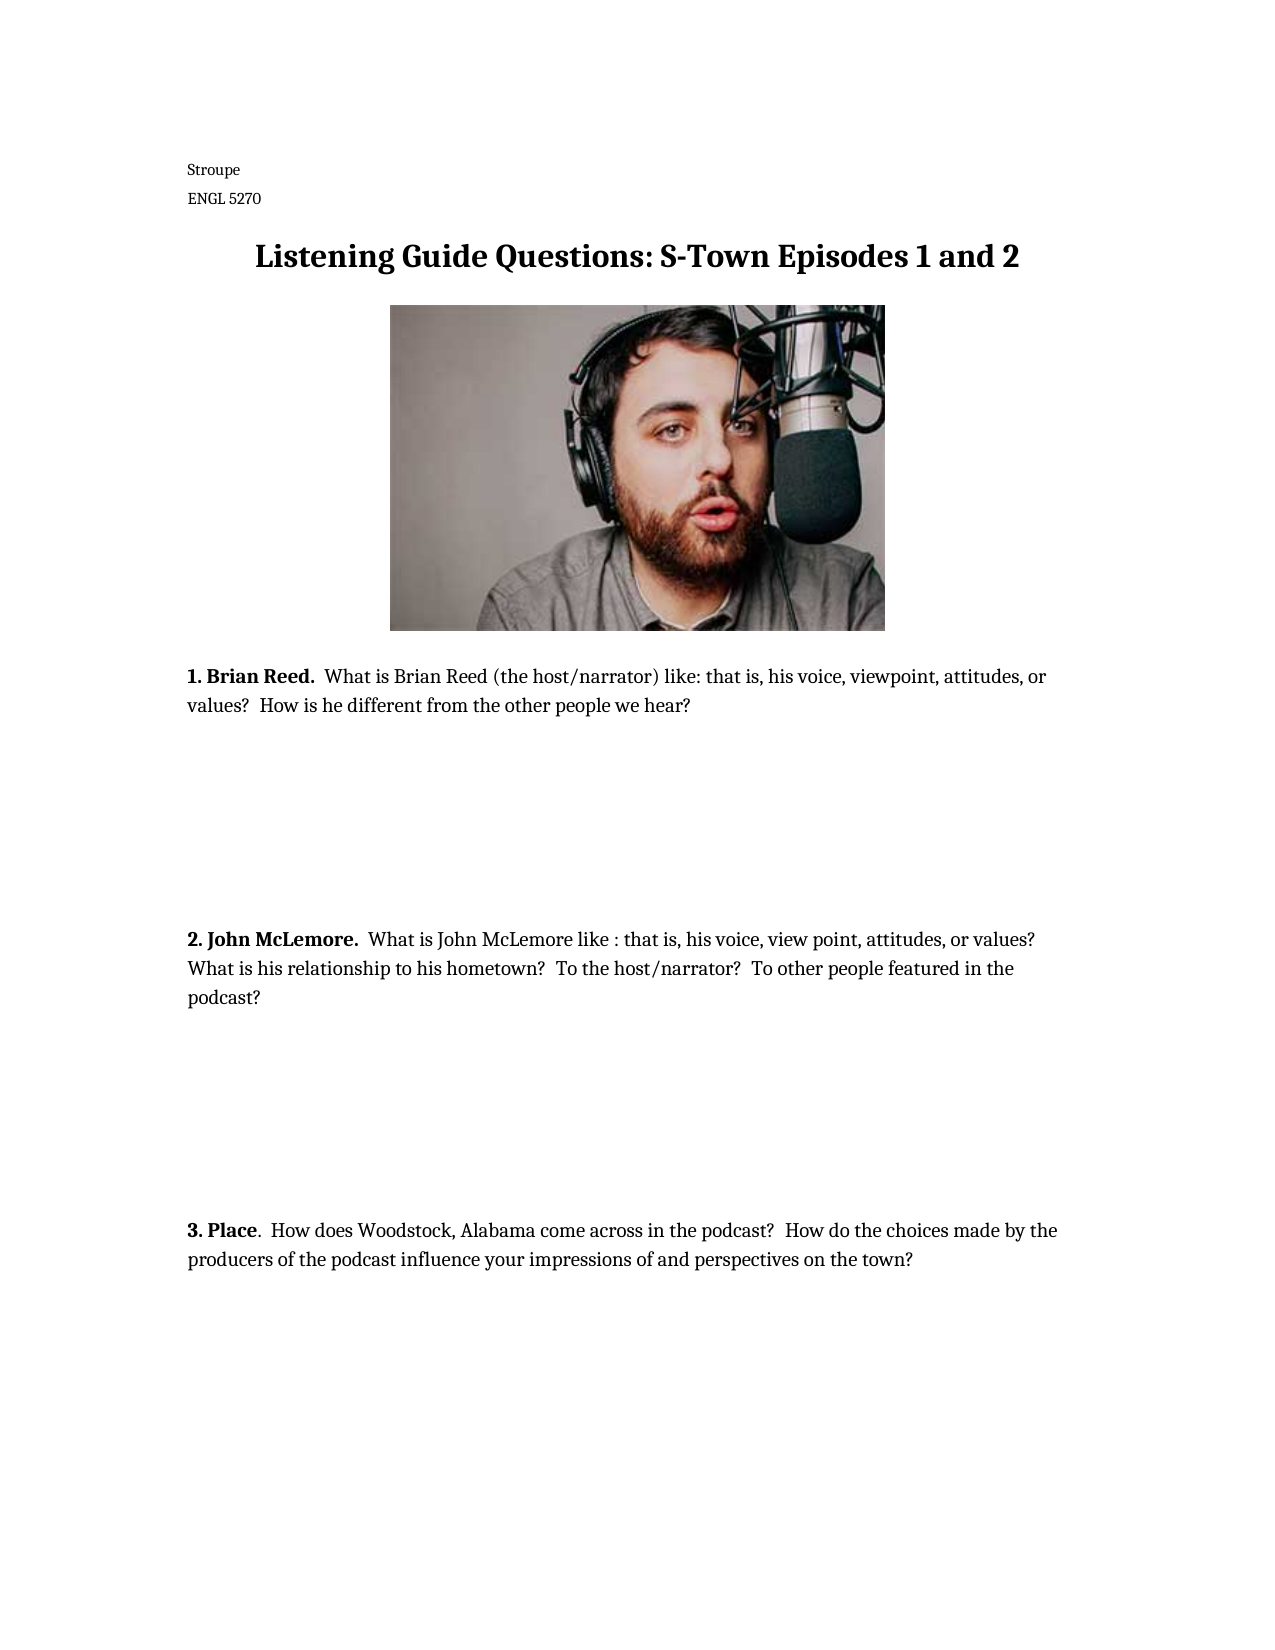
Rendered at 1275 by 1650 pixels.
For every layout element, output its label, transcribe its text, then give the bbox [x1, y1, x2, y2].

text Listening Guide Questions: S-Town Episodes 1 and 2 [187, 237, 1087, 276]
picture [390, 305, 885, 631]
text 1. Brian Reed. What is Brian Reed (the host/narrator) like: that is, his voice, viewpoint, attitudes, or values? How is he different from the other people we hear? [187, 659, 1087, 718]
text ENGL 5270 [187, 179, 1087, 208]
text 2. John McLemore. What is John McLemore like : that is, his voice, view point, attitudes, or values? What is his relationship to his hometown? To the host/narrator? To other people featured in the podcast? [187, 922, 1087, 1009]
text 3. Place. How does Woodstock, Alabama come across in the podcast? How do the choices made by the producers of the podcast influence your impressions of and perspectives on the town? [187, 1214, 1087, 1272]
text Stroupe [187, 150, 1087, 179]
